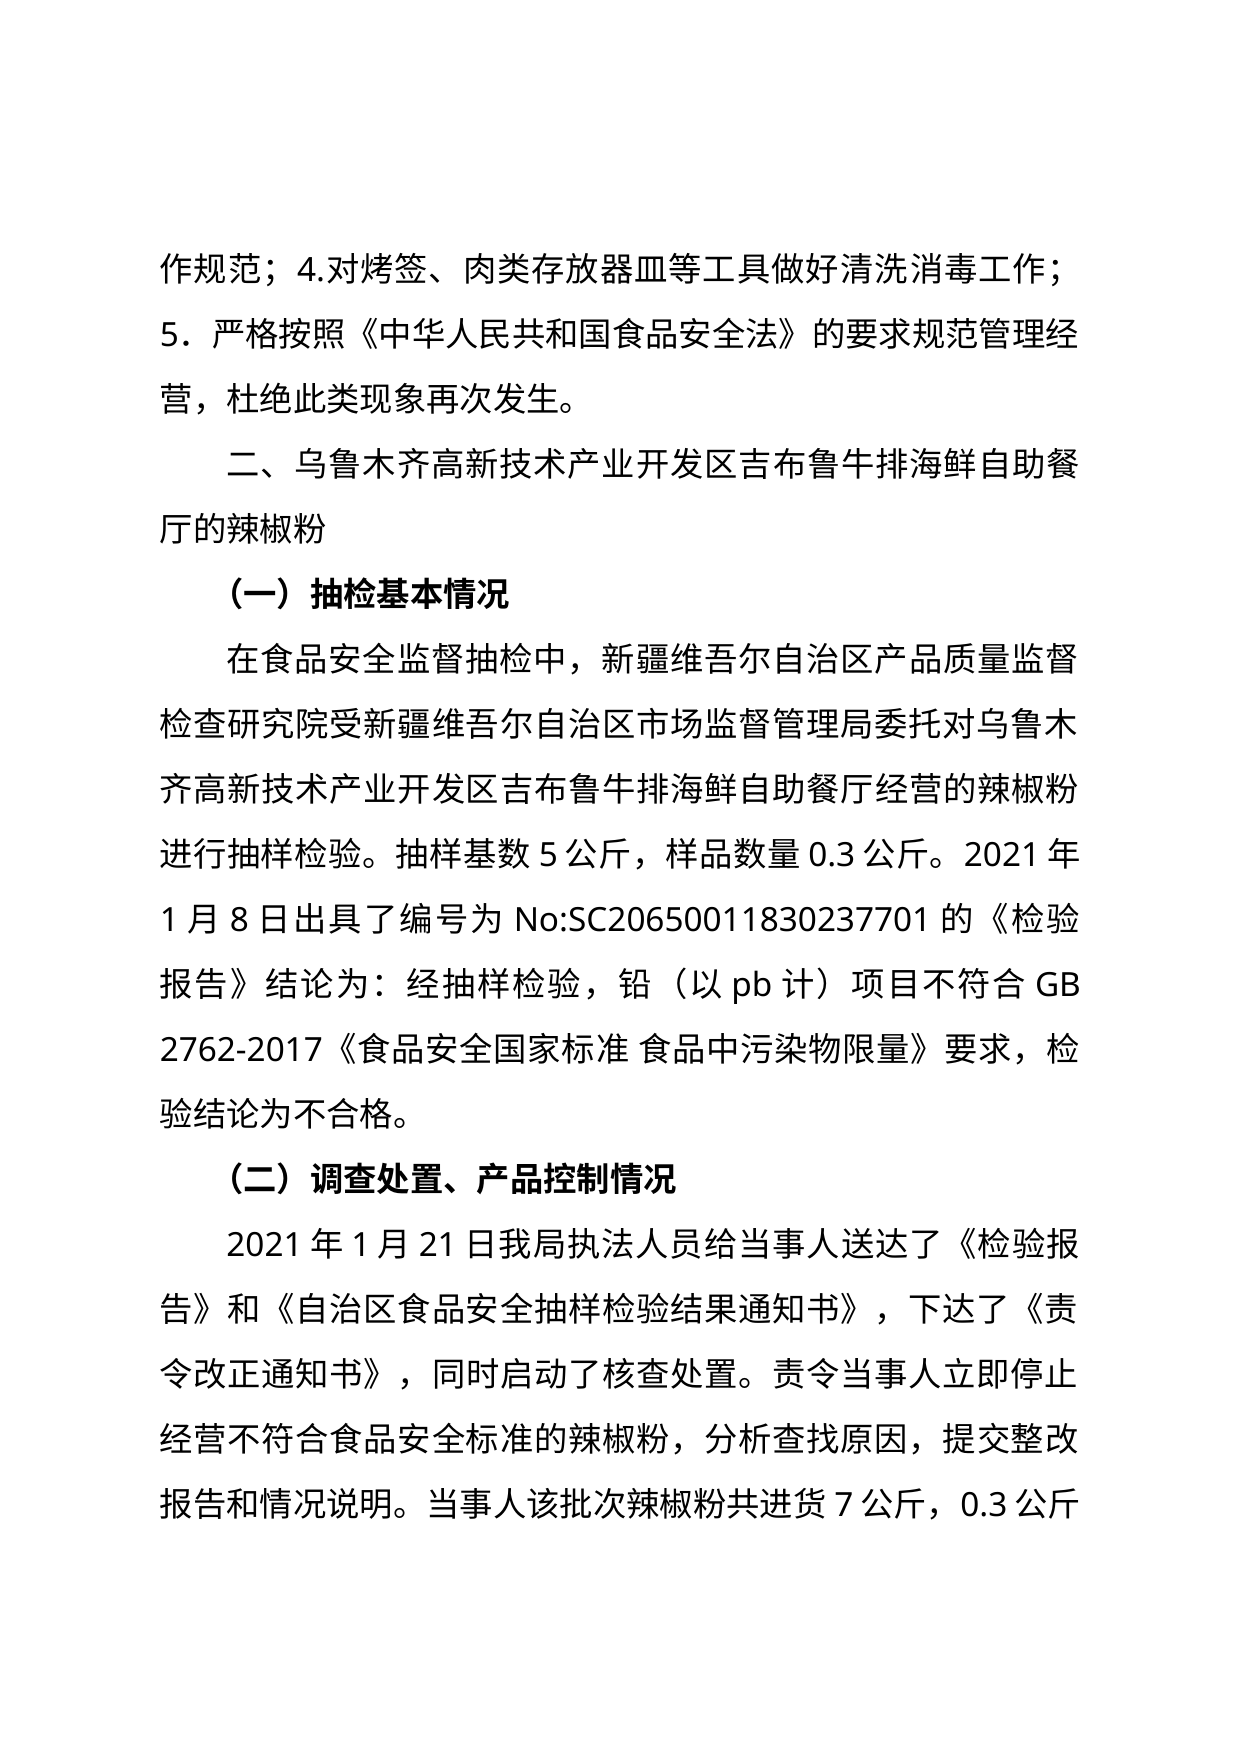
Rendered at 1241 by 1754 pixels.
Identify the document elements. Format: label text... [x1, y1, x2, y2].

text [159, 234, 1081, 429]
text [159, 1209, 1081, 1534]
text 在食品安全监督抽检中，新疆维吾尔自治区产品质量监督检查研究院受新疆维吾尔自治区市场监督管理局委托对乌鲁木齐高新技术产业开发区吉布鲁牛排海鲜自助餐厅经营的辣椒粉进行抽样检验。抽样基数5公斤，样品数量0.3公斤。2021年1月8日出具了编号为No:SC20650011830237701的《检验报告》结论为：经抽样检验，铅（以pb计）项目不符合GB 2762-2017《食品安全国家标准 食品中污染物限量》要求，检验结论为不合格。 [159, 624, 1081, 1144]
text （一）抽检基本情况 [159, 559, 1081, 624]
list 二、乌鲁木齐高新技术产业开发区吉布鲁牛排海鲜自助餐厅的辣椒粉 [159, 429, 1081, 559]
text （二）调查处置、产品控制情况 [159, 1144, 1081, 1209]
